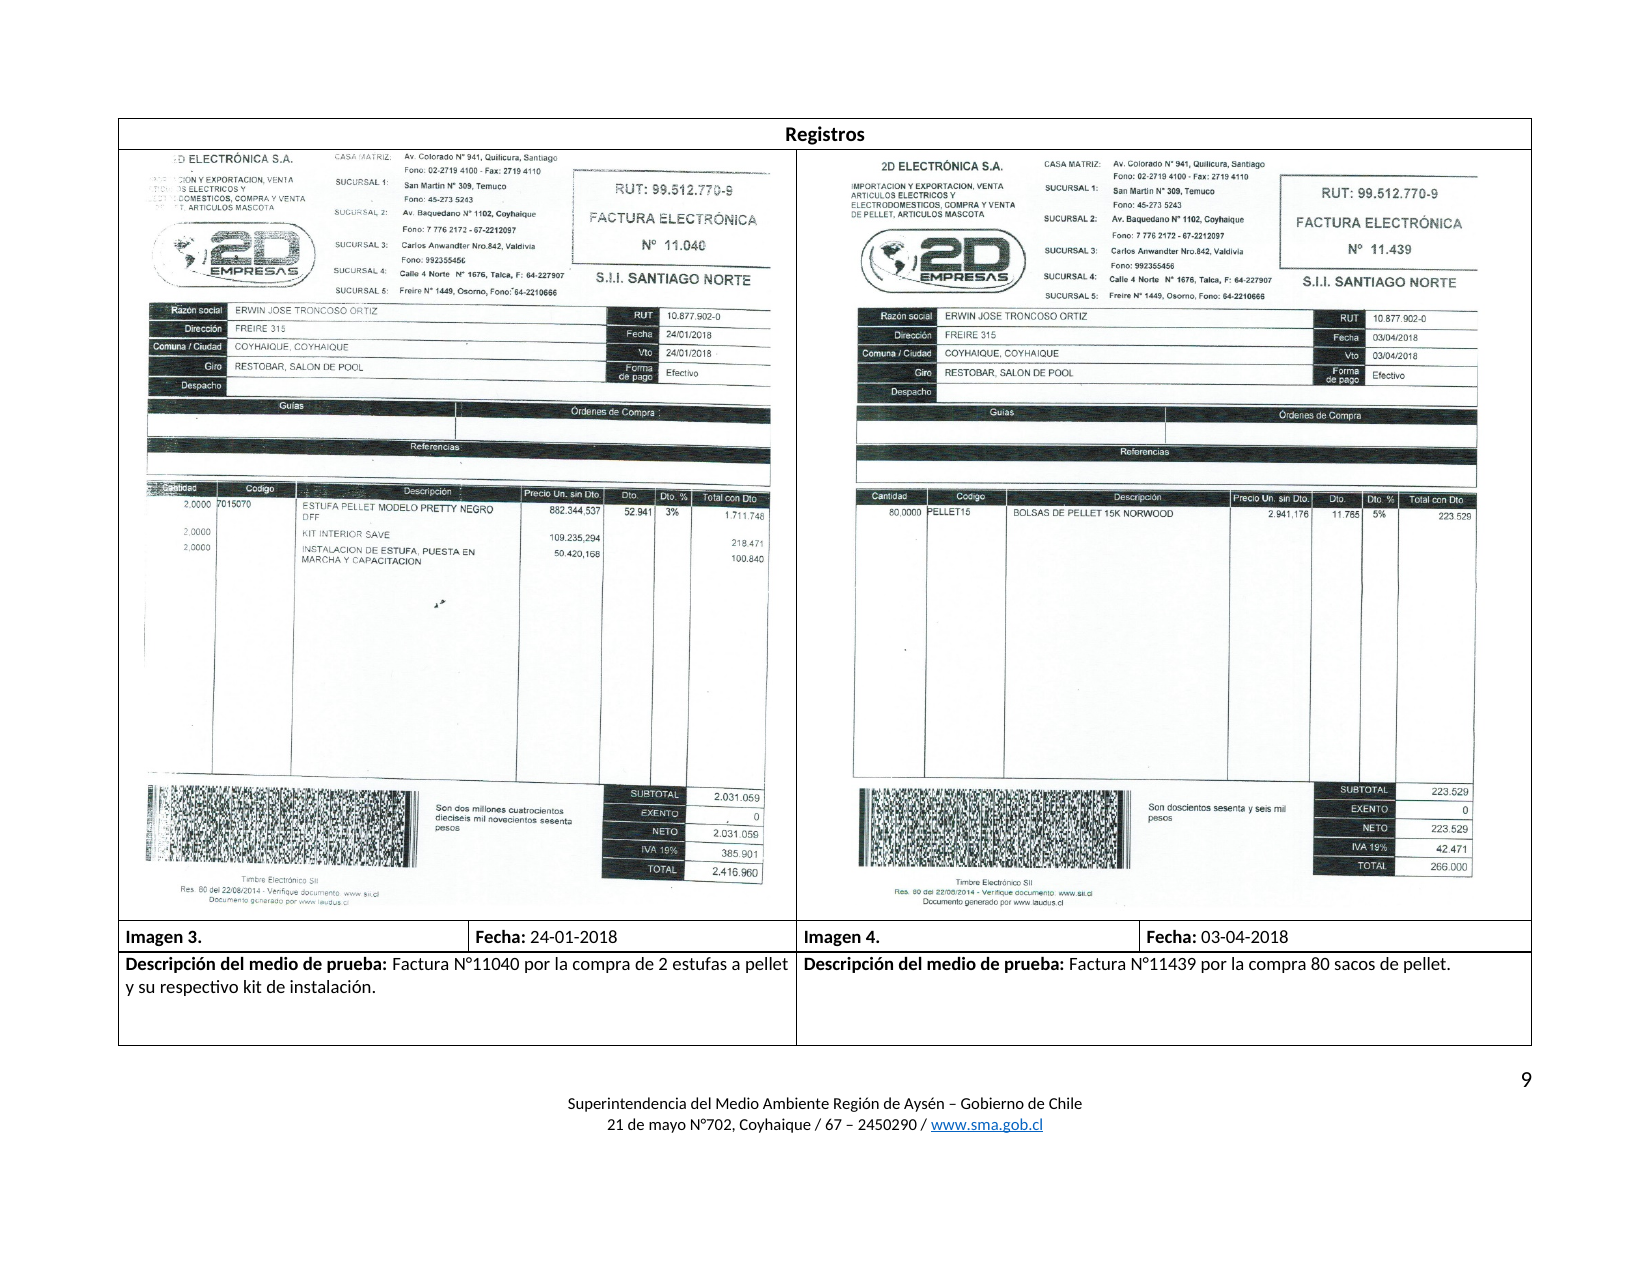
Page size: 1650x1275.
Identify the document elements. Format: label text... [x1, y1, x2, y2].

table_cell Descripción del medio de prueba: Factura N°11439 por la compra 80 sacos de pellet. [797, 953, 1531, 1045]
table_cell Imagen 3. [119, 921, 468, 951]
table_cell [119, 150, 796, 920]
table_cell Imagen 4. [797, 921, 1139, 951]
table_cell Fecha: 03-04-2018 [1140, 921, 1531, 951]
table_cell Fecha: 24-01-2018 [469, 921, 796, 951]
picture [133, 150, 781, 919]
table_cell Registros [119, 119, 1531, 149]
picture [841, 151, 1488, 920]
table_cell [797, 150, 1531, 920]
table_cell Descripción del medio de prueba: Factura N°11040 por la compra de 2 estufas a pellet y su respectivo kit de instalación. [119, 953, 796, 1045]
